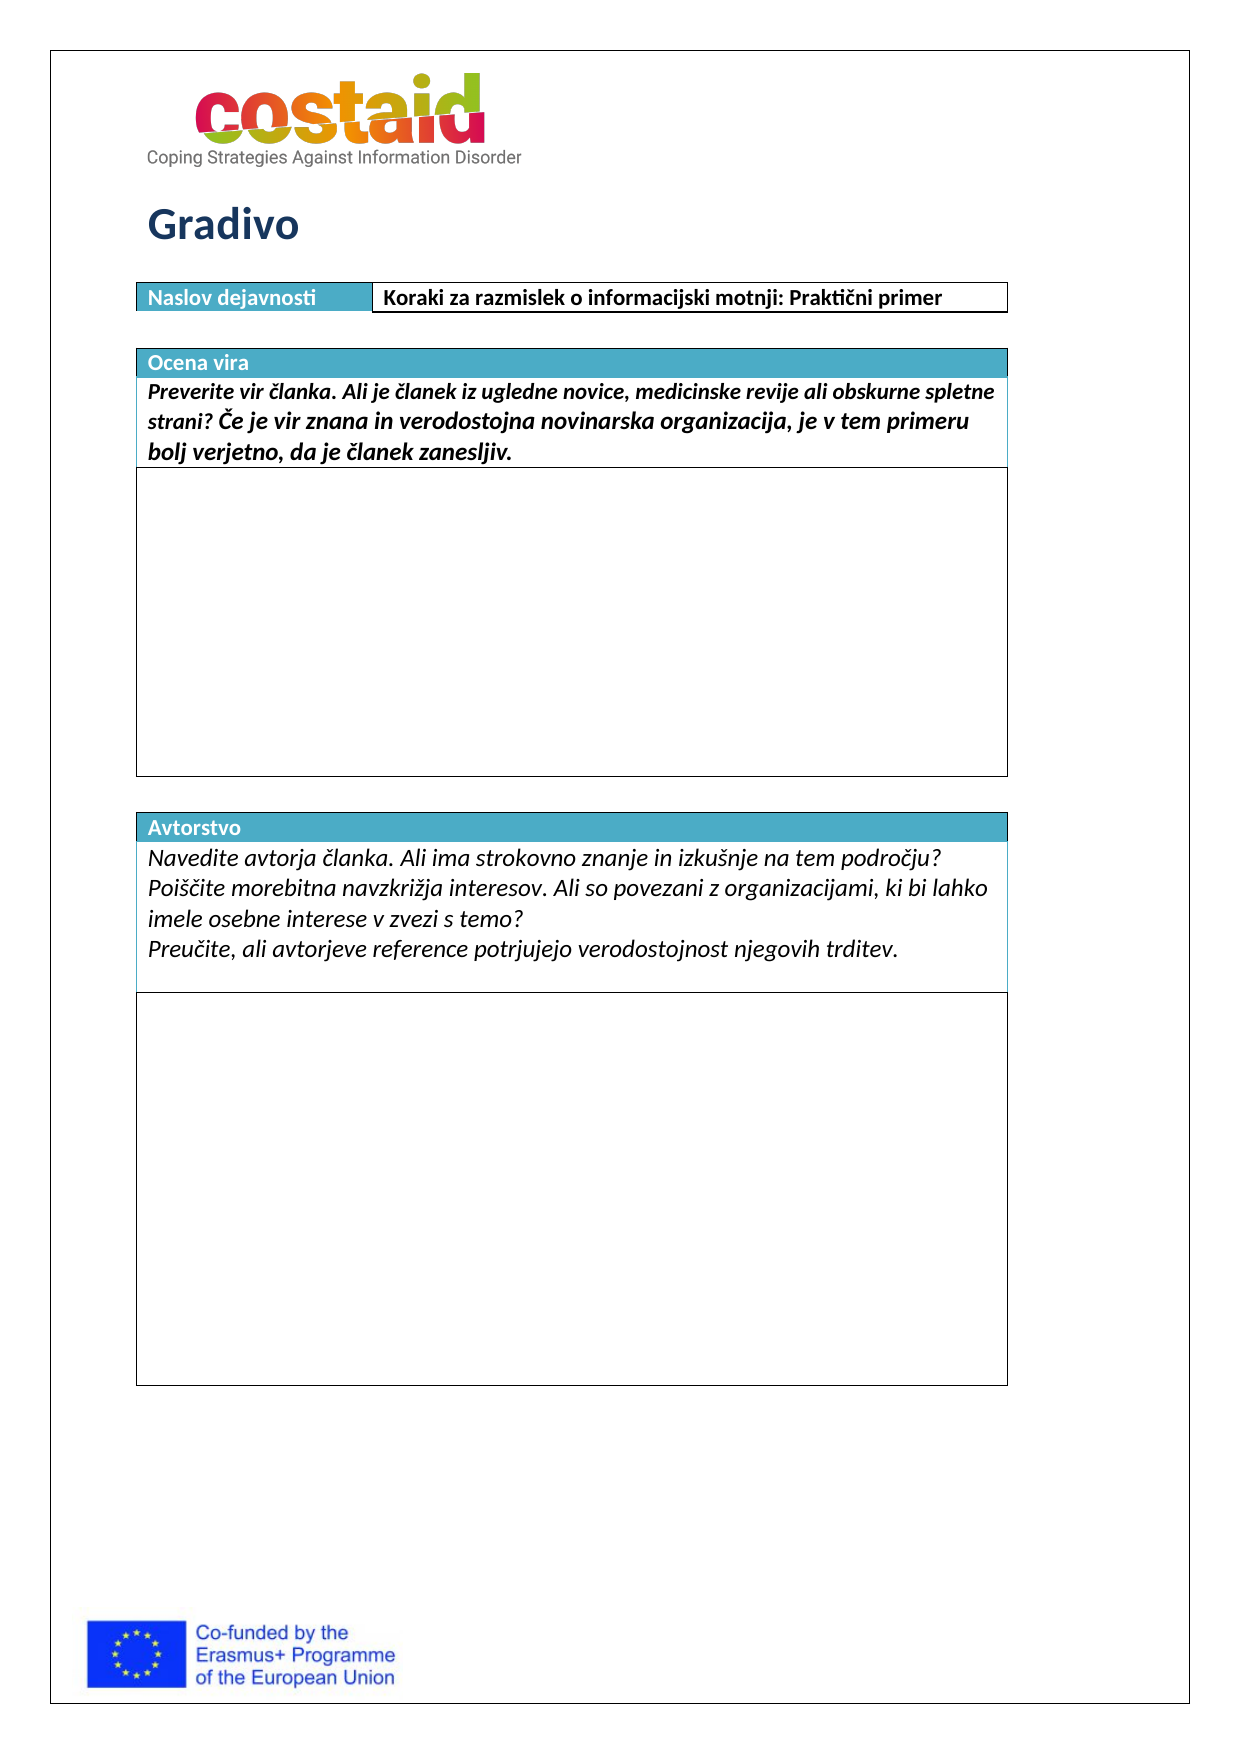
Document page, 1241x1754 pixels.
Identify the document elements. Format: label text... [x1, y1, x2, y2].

table_header Ocena vira [137, 349, 1007, 376]
table_header Koraki za razmislek o informacijski motnji: Praktični primer [373, 283, 1007, 311]
table_cell [137, 993, 1007, 1385]
table_cell Preverite vir članka. Ali je članek iz ugledne novice, medicinske revije ali obskurne spletne strani? Če je vir znana in verodostojna novinarska organizacija, je v tem primeru bolj verjetno, da je članek zanesljiv. [137, 378, 1007, 467]
table_header Avtorstvo [137, 813, 1007, 841]
title Gradivo [148, 195, 1152, 251]
table_cell [137, 468, 1007, 776]
table_header Naslov dejavnosti [137, 283, 372, 311]
picture [71, 1607, 403, 1700]
picture [147, 73, 522, 167]
table_cell Navedite avtorja članka. Ali ima strokovno znanje in izkušnje na tem področju? Poiščite morebitna navzkrižja interesov. Ali so povezani z organizacijami, ki bi lahko imele osebne interese v zvezi s temo? Preučite, ali avtorjeve reference potrjujejo verodostojnost njegovih trditev. [137, 842, 1007, 992]
